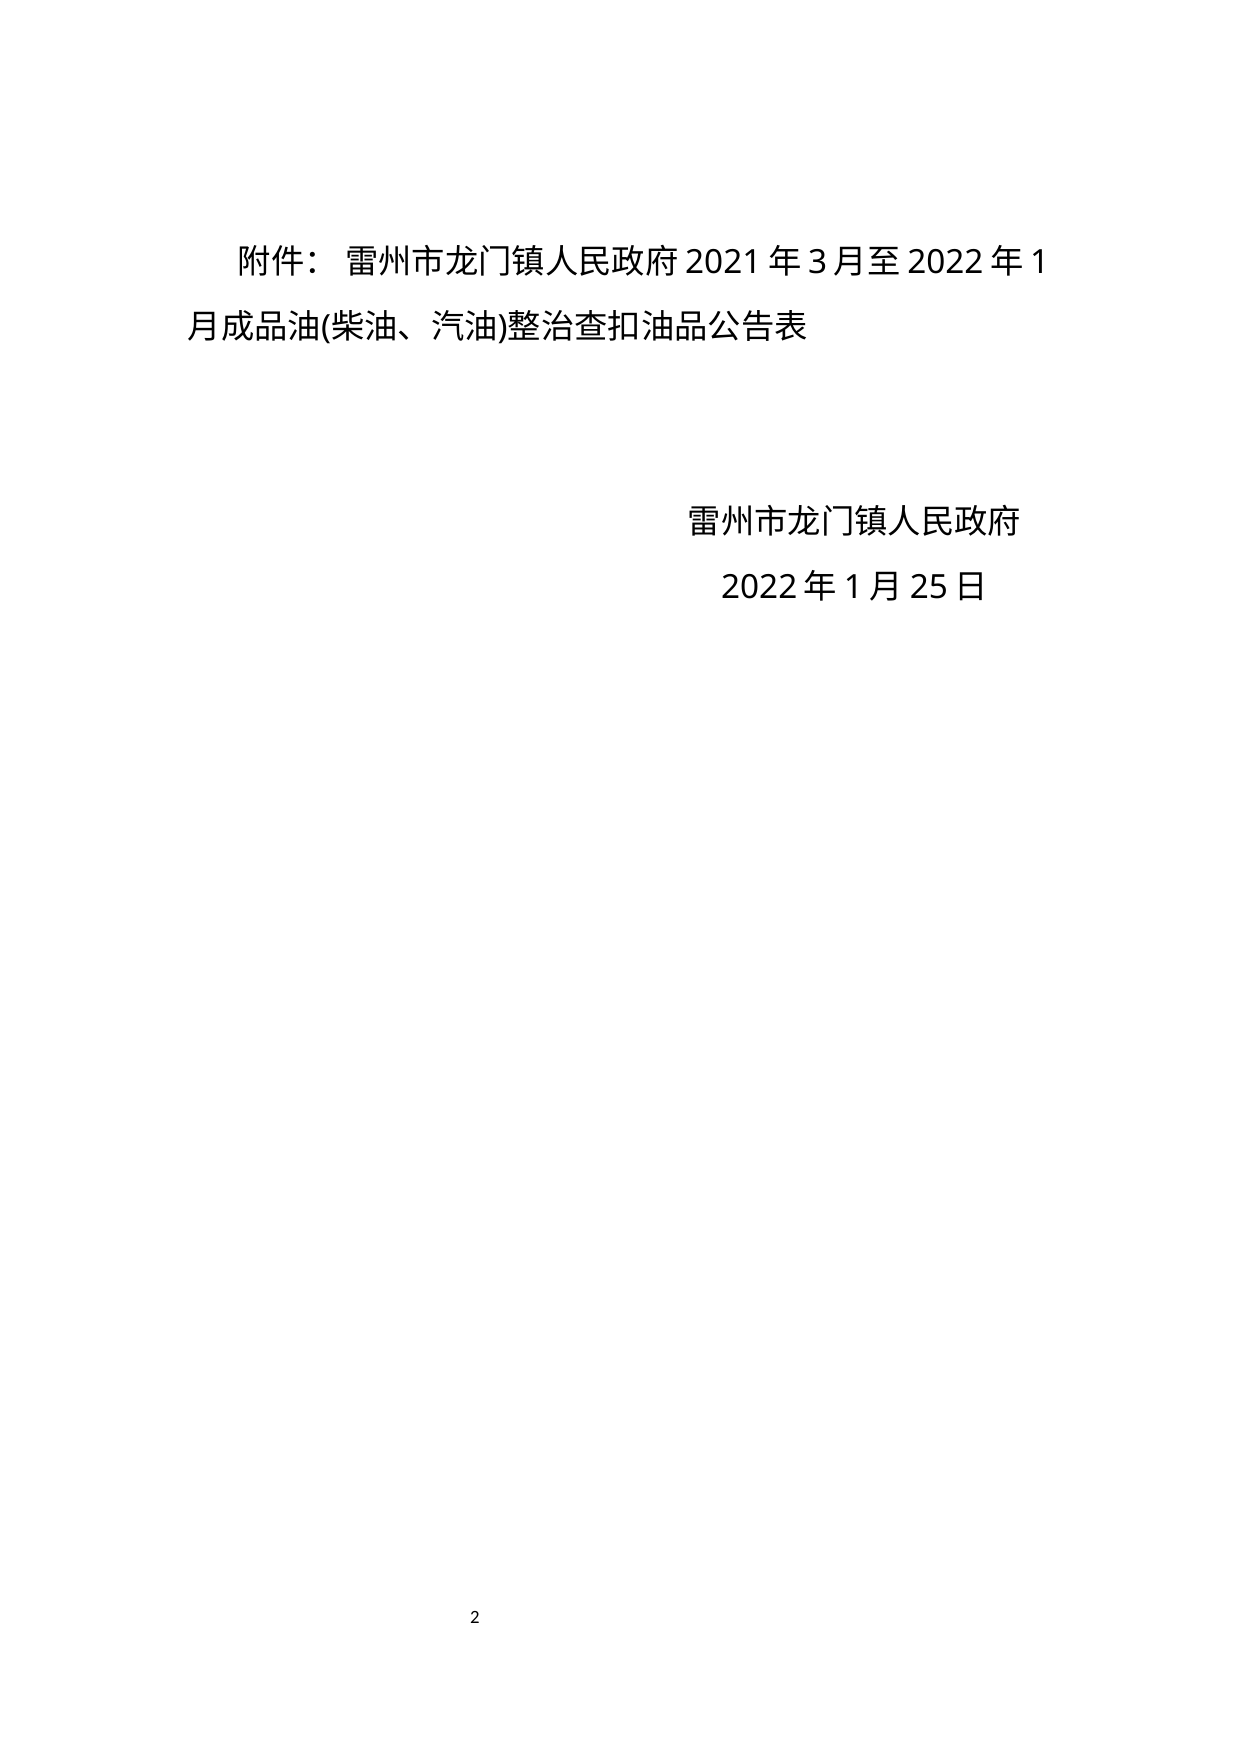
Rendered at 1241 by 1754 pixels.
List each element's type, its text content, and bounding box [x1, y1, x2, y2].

text 2022年1月25日 [187, 552, 1053, 617]
text 雷州市龙门镇人民政府 [187, 487, 1053, 552]
text 附件： 雷州市龙门镇人民政府2021年3月至2022年1月成品油(柴油、汽油)整治查扣油品公告表 [187, 227, 1053, 357]
